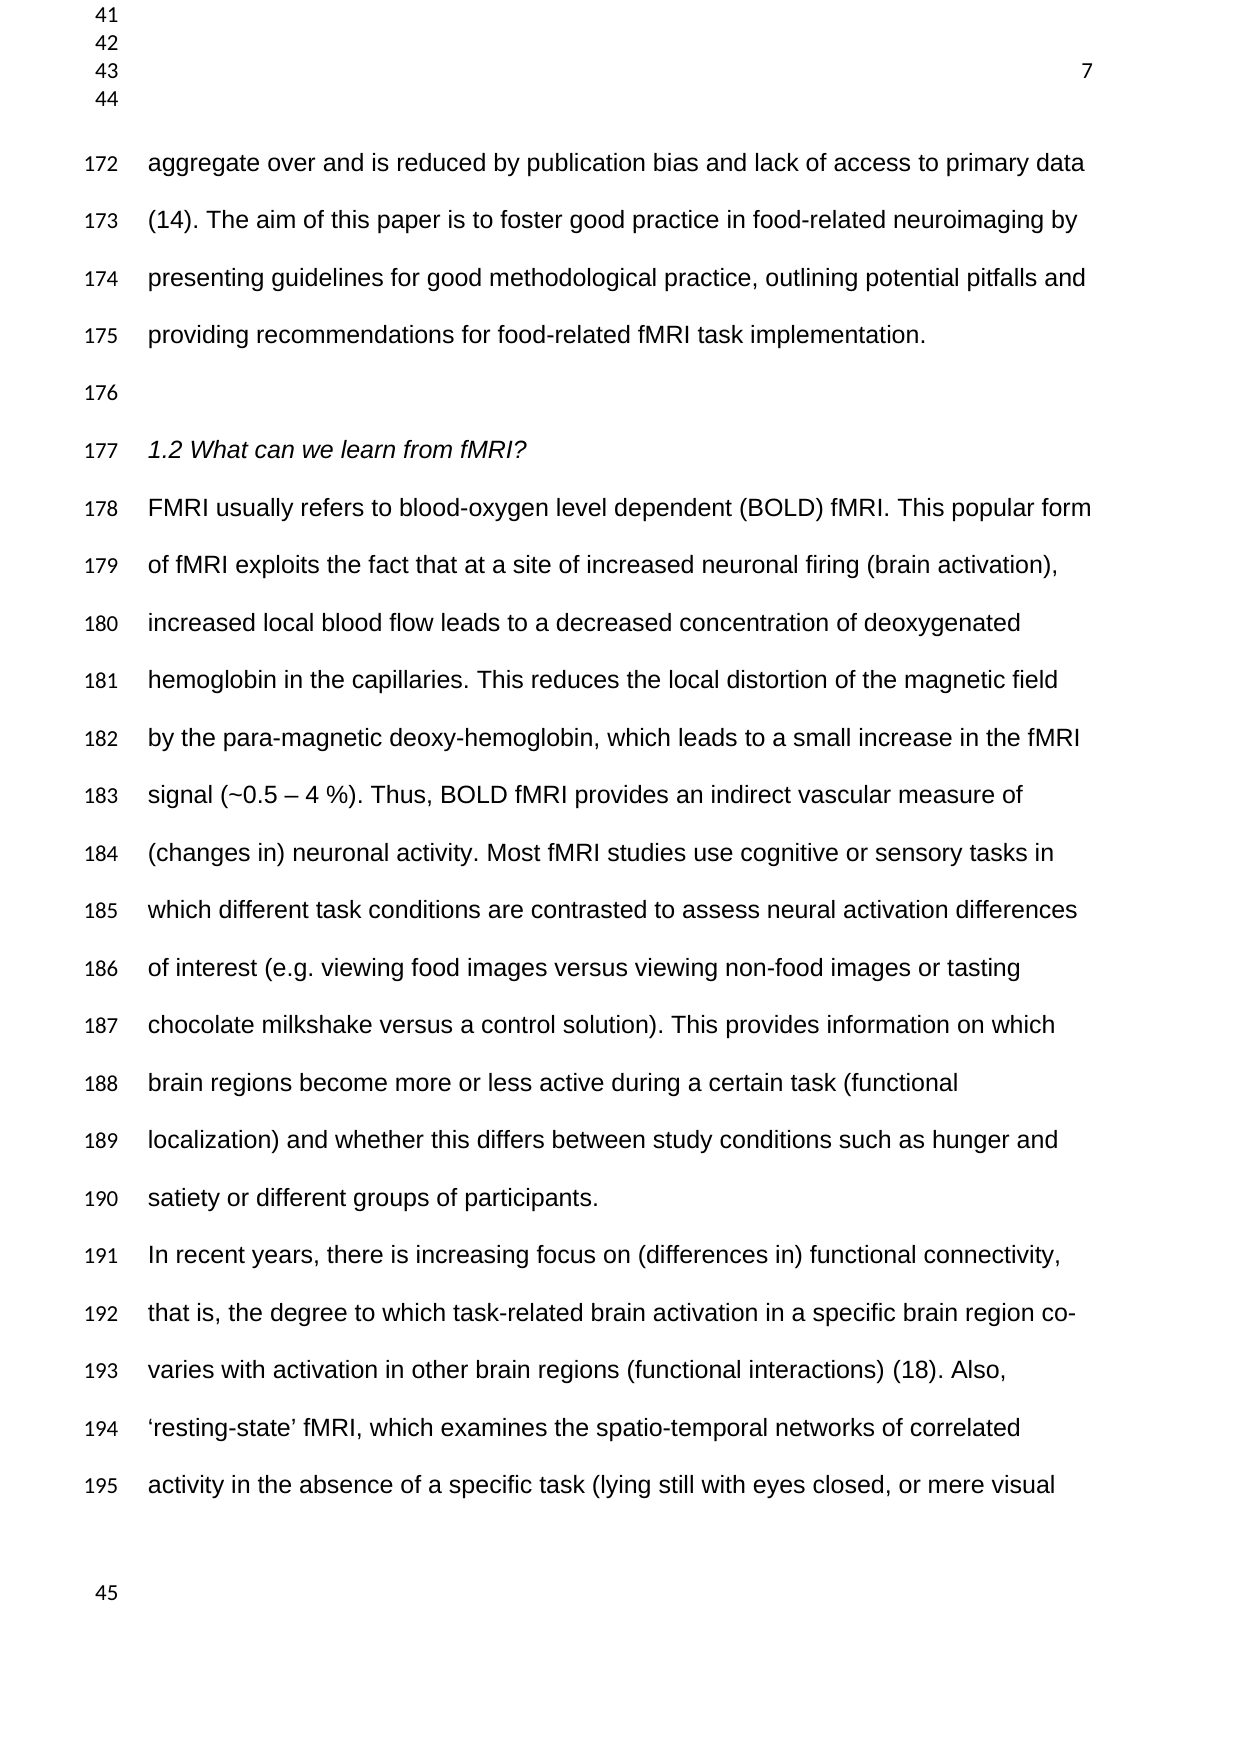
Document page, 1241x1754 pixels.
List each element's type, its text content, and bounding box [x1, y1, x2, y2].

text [148, 1240, 1093, 1499]
text 1.2 What can we learn from fMRI? [148, 435, 1093, 464]
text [148, 148, 1093, 349]
text FMRI usually refers to blood-oxygen level dependent (BOLD) fMRI. This popular form of fMRI exploits the fact that at a site of increased neuronal firing (brain activation), increased local blood flow leads to a decreased concentration of deoxygenated hemoglobin in the capillaries. This reduces the local distortion of the magnetic field by the para-magnetic deoxy-hemoglobin, which leads to a small increase in the fMRI signal (~0.5 – 4 %). Thus, BOLD fMRI provides an indirect vascular measure of (changes in) neuronal activity. Most fMRI studies use cognitive or sensory tasks in which different task conditions are contrasted to assess neural activation differences of interest (e.g. viewing food images versus viewing non-food images or tasting chocolate milkshake versus a control solution). This provides information on which brain regions become more or less active during a certain task (functional localization) and whether this differs between study conditions such as hunger and satiety or different groups of participants. [148, 493, 1093, 1211]
